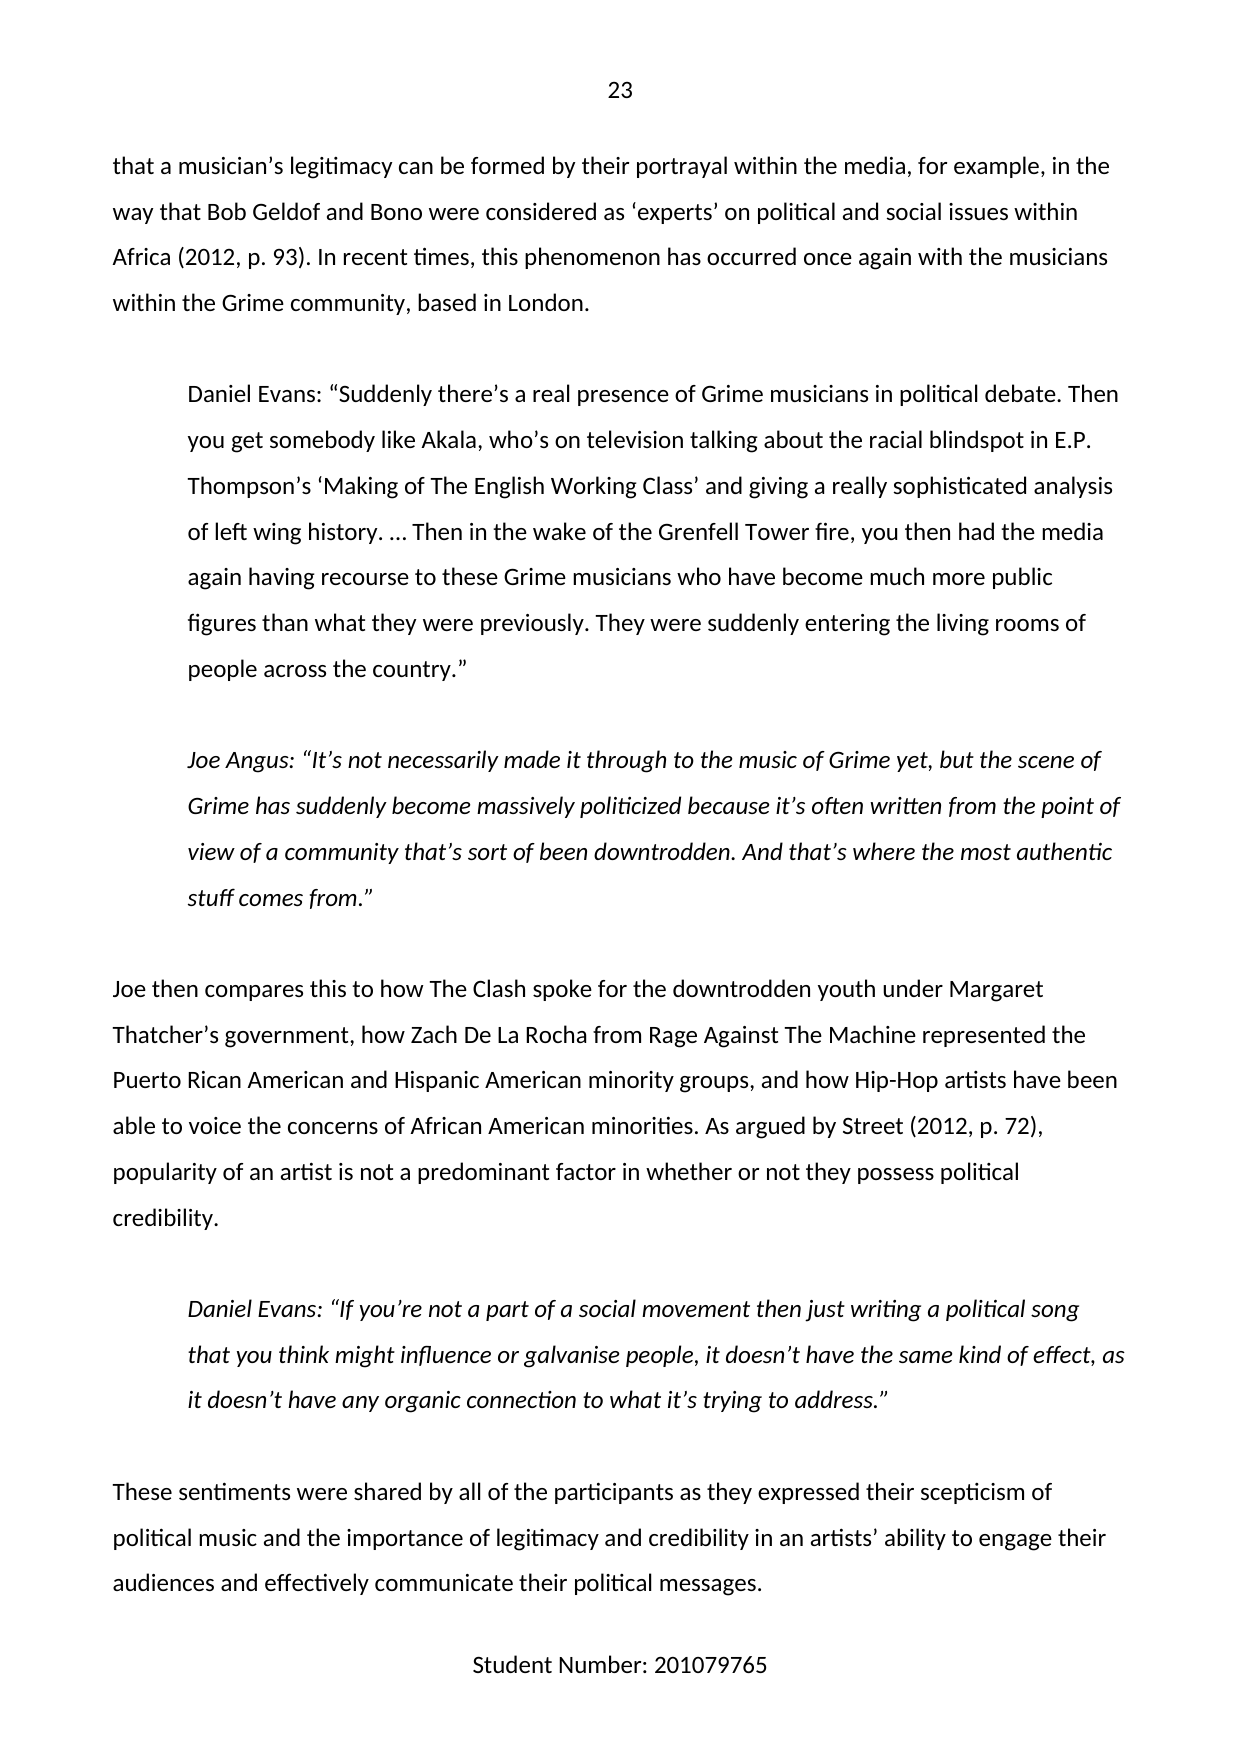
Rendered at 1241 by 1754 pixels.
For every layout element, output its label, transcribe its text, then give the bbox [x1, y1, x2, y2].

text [112, 1476, 1128, 1598]
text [112, 150, 1128, 318]
text Daniel Evans: “If you’re not a part of a social movement then just writing a political song that you think might influence or galvanise people, it doesn’t have the same kind of effect, as it doesn’t have any organic connection to what it’s trying to address.” [187, 1293, 1128, 1461]
text Daniel Evans: “Suddenly there’s a real presence of Grime musicians in political debate. Then you get somebody like Akala, who’s on television talking about the racial blindspot in E.P. Thompson’s ‘Making of The English Working Class’ and giving a really sophisticated analysis of left wing history. … Then in the wake of the Grenfell Tower fire, you then had the media again having recourse to these Grime musicians who have become much more public figures than what they were previously. They were suddenly entering the living rooms of people across the country.” [187, 379, 1128, 683]
text Joe then compares this to how The Clash spoke for the downtrodden youth under Margaret Thatcher’s government, how Zach De La Rocha from Rage Against The Machine represented the Puerto Rican American and Hispanic American minority groups, and how Hip-Hop artists have been able to voice the concerns of African American minorities. As argued by Street (2012, p. 72), popularity of an artist is not a predominant factor in whether or not they possess political credibility. [112, 927, 1128, 1232]
text Joe Angus: “It’s not necessarily made it through to the music of Grime yet, but the scene of Grime has suddenly become massively politicized because it’s often written from the point of view of a community that’s sort of been downtrodden. And that’s where the most authentic stuff comes from.” [187, 744, 1128, 912]
